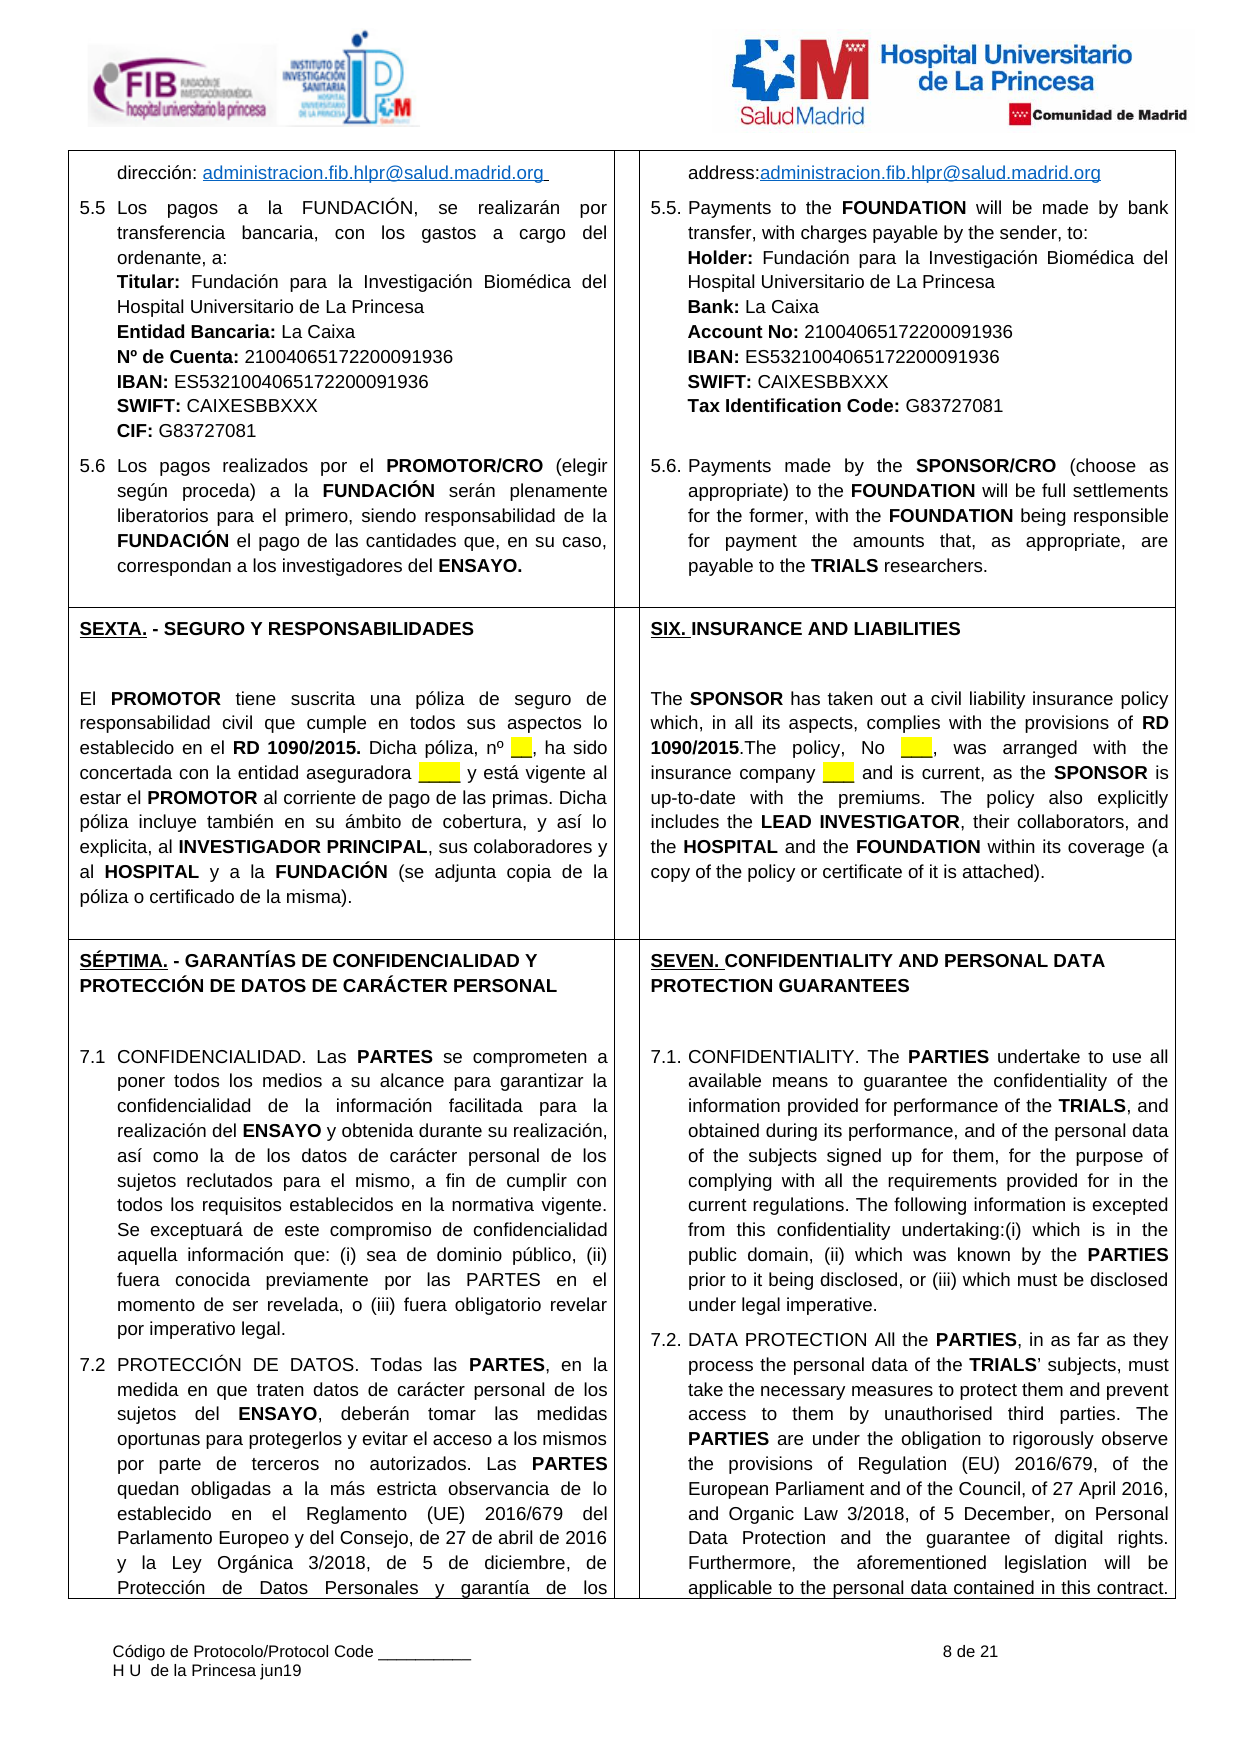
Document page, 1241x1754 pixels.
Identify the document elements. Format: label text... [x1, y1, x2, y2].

table_cell [615, 608, 639, 938]
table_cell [640, 151, 1175, 607]
table_cell [615, 940, 639, 1598]
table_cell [69, 940, 614, 1598]
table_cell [69, 151, 614, 607]
table_cell SEXTA. - SEGURO Y RESPONSABILIDADES El PROMOTOR tiene suscrita una póliza de seguro de responsabilidad civil que cumple en todos sus aspectos lo establecido en el RD 1090/2015. Dicha póliza, nº __, ha sido concertada con la entidad aseguradora ____ y está vigente al estar el PROMOTOR al corriente de pago de las primas. Dicha póliza incluye también en su ámbito de cobertura, y así lo explicita, al INVESTIGADOR PRINCIPAL, sus colaboradores y al HOSPITAL y a la FUNDACIÓN (se adjunta copia de la póliza o certificado de la misma). [69, 608, 614, 938]
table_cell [640, 940, 1175, 1598]
table_cell [615, 151, 639, 607]
picture [712, 29, 1200, 133]
table_cell SIX. INSURANCE AND LIABILITIES The SPONSOR has taken out a civil liability insurance policy which, in all its aspects, complies with the provisions of RD 1090/2015.The policy, No ___, was arranged with the insurance company ___ and is current, as the SPONSOR is up-to-date with the premiums. The policy also explicitly includes the LEAD INVESTIGATOR, their collaborators, and the HOSPITAL and the FOUNDATION within its coverage (a copy of the policy or certificate of it is attached). [640, 608, 1175, 938]
picture [87, 28, 421, 127]
